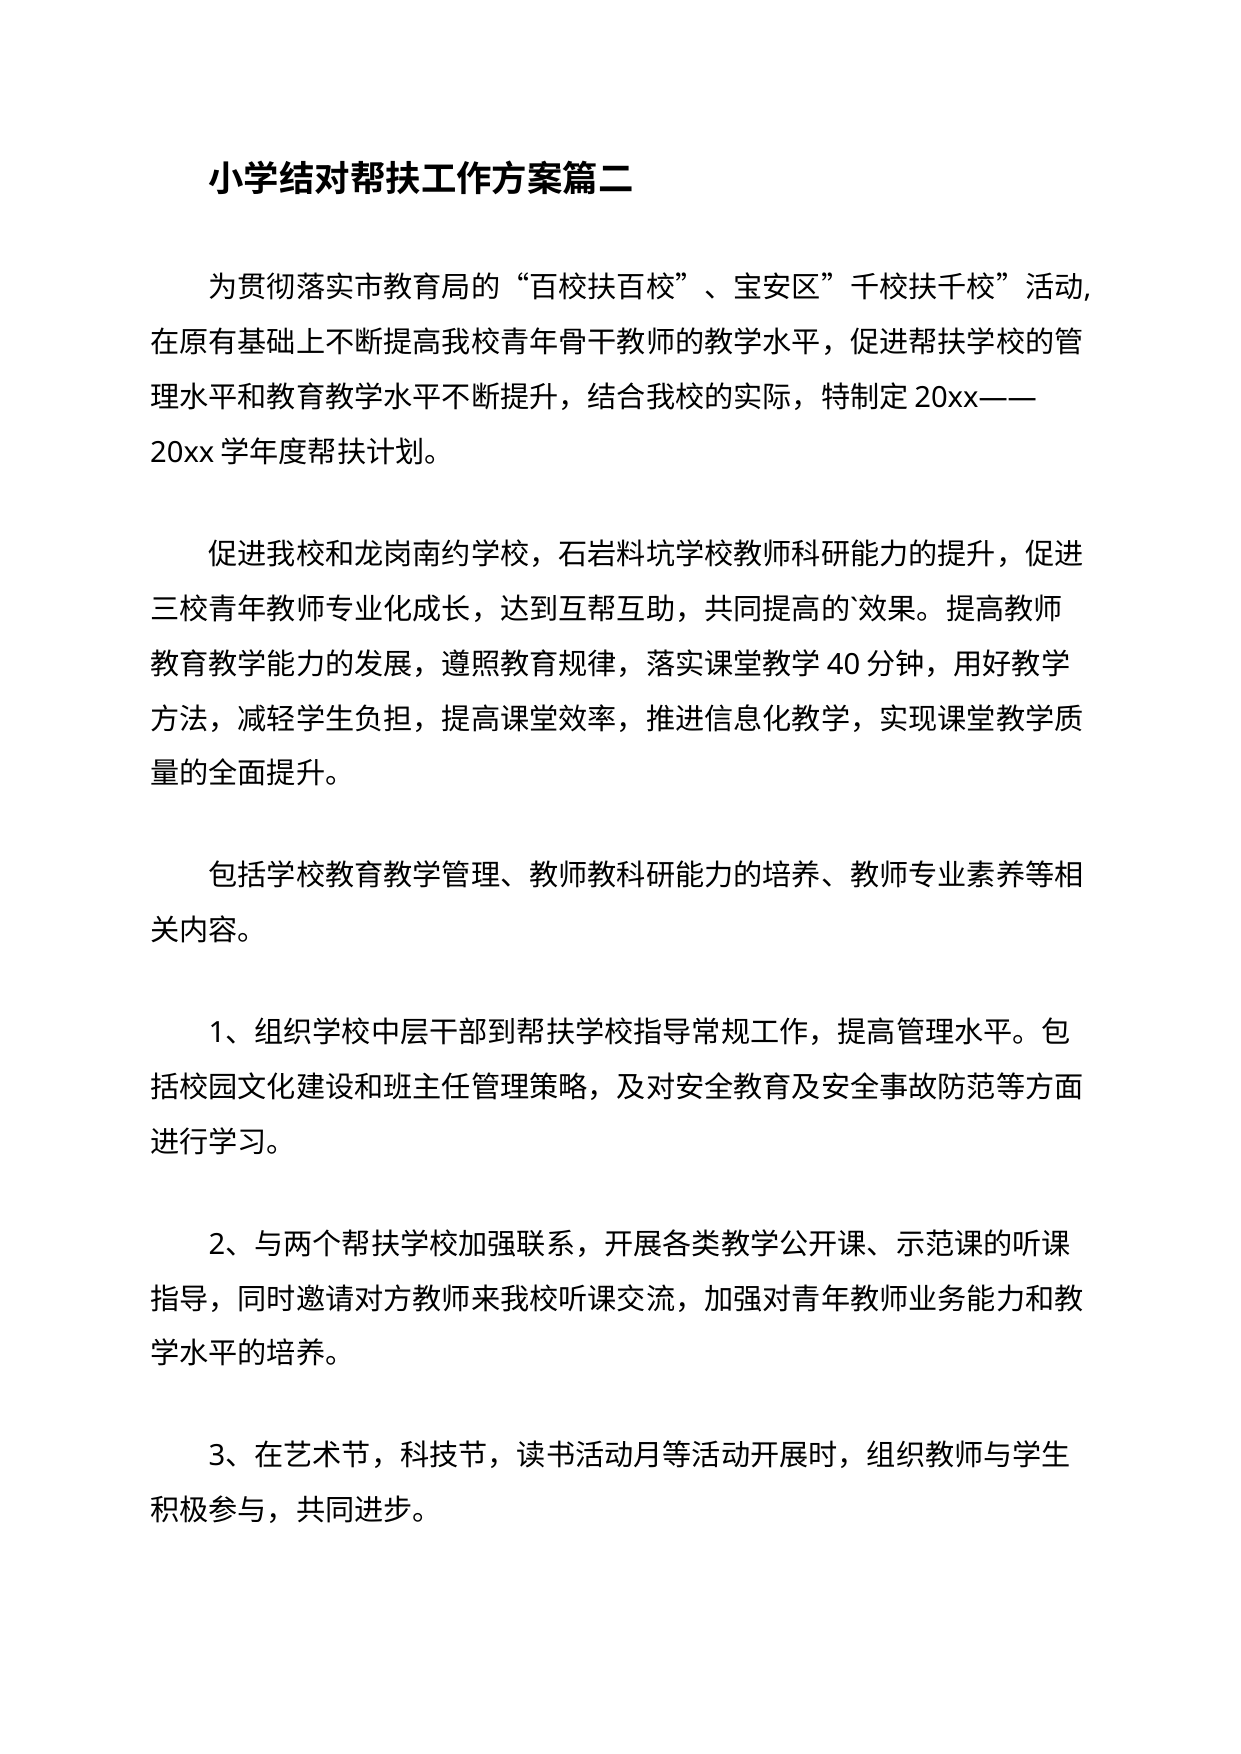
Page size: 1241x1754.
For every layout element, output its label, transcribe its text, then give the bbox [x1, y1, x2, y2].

text 小学结对帮扶工作方案篇二 [150, 150, 1090, 201]
text 促进我校和龙岗南约学校，石岩料坑学校教师科研能力的提升，促进三校青年教师专业化成长，达到互帮互助，共同提高的`效果。提高教师教育教学能力的发展，遵照教育规律，落实课堂教学40分钟，用好教学方法，减轻学生负担，提高课堂效率，推进信息化教学，实现课堂教学质量的全面提升。 [150, 530, 1090, 792]
text 包括学校教育教学管理、教师教科研能力的培养、教师专业素养等相关内容。 [150, 852, 1090, 949]
text 为贯彻落实市教育局的“百校扶百校”、宝安区”千校扶千校”活动,在原有基础上不断提高我校青年骨干教师的教学水平，促进帮扶学校的管理水平和教育教学水平不断提升，结合我校的实际，特制定20xx——20xx学年度帮扶计划。 [150, 263, 1090, 471]
text 3、在艺术节，科技节，读书活动月等活动开展时，组织教师与学生积极参与，共同进步。 [150, 1432, 1090, 1529]
text 2、与两个帮扶学校加强联系，开展各类教学公开课、示范课的听课指导，同时邀请对方教师来我校听课交流，加强对青年教师业务能力和教学水平的培养。 [150, 1220, 1090, 1372]
text 1、组织学校中层干部到帮扶学校指导常规工作，提高管理水平。包括校园文化建设和班主任管理策略，及对安全教育及安全事故防范等方面进行学习。 [150, 1008, 1090, 1161]
